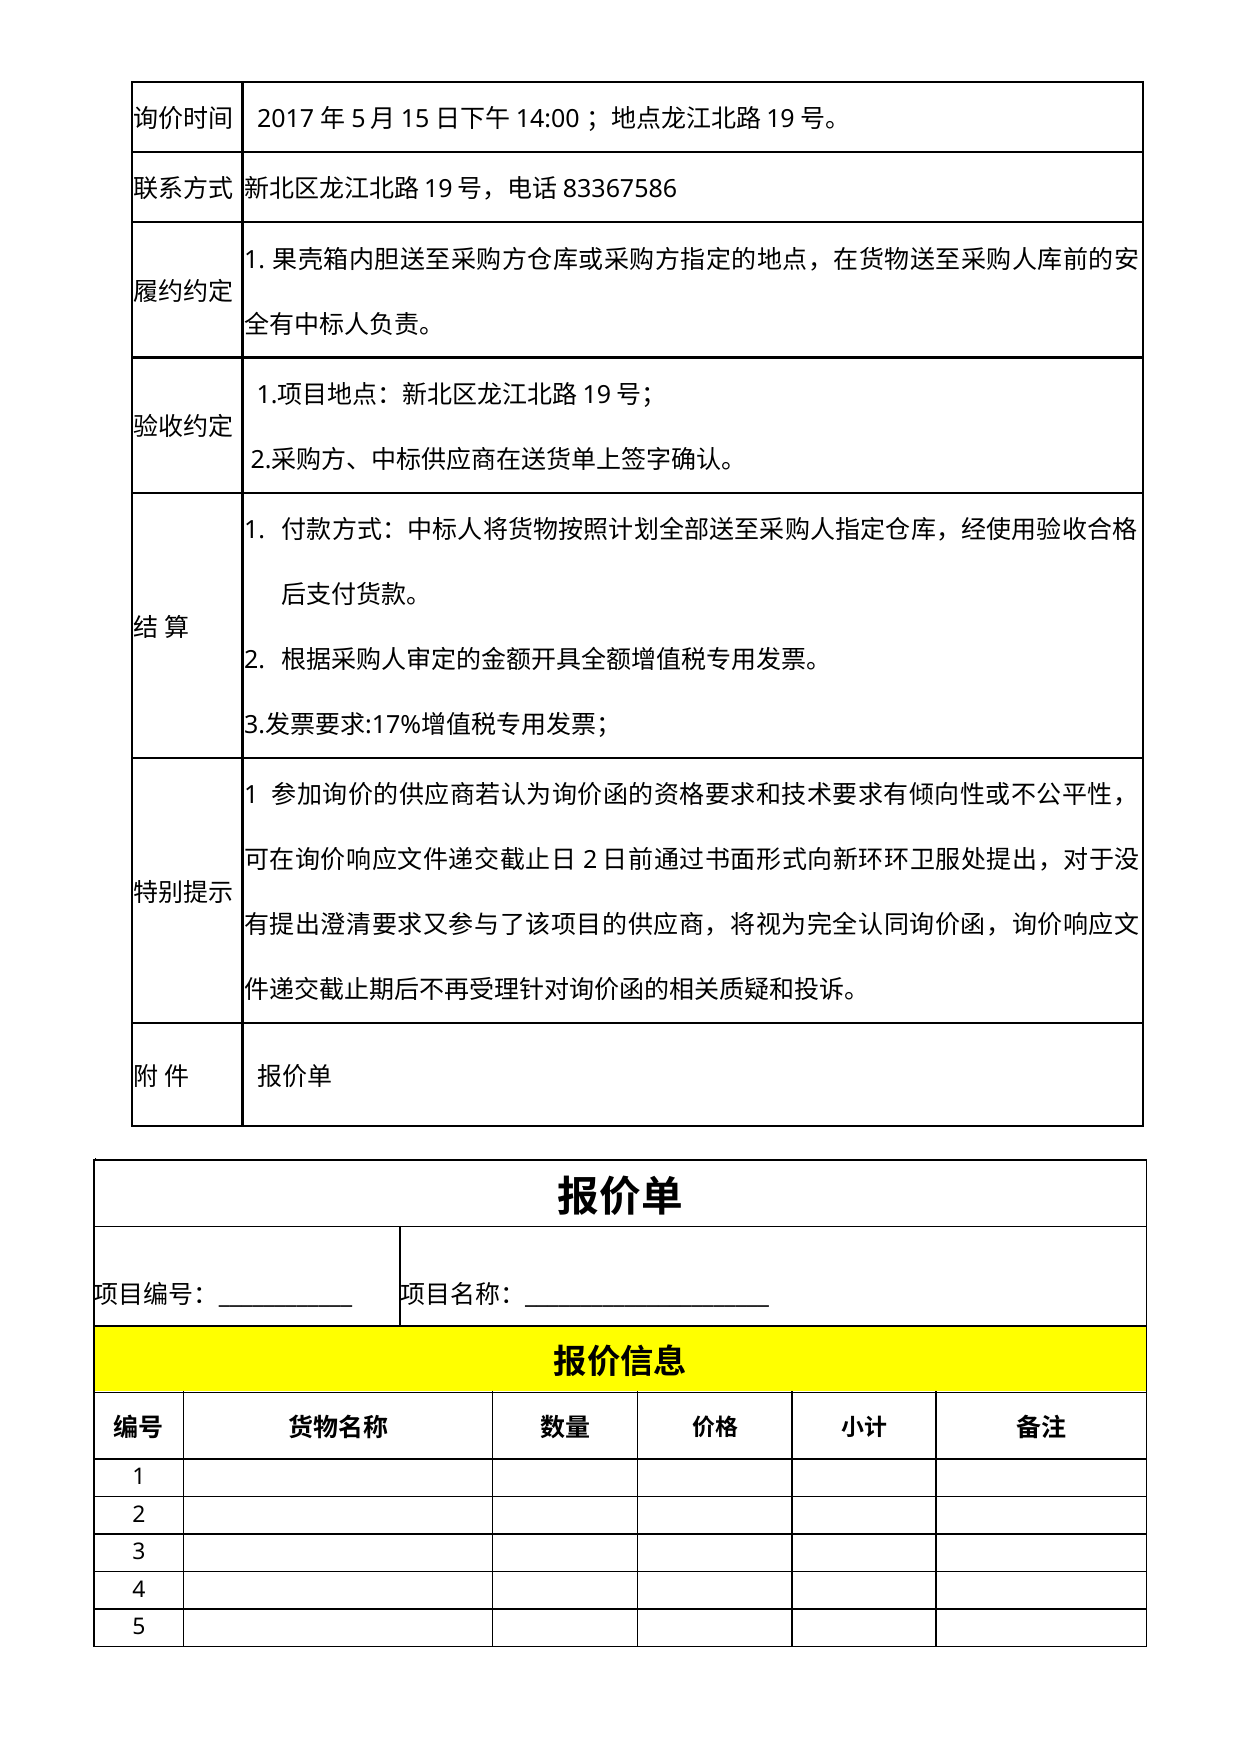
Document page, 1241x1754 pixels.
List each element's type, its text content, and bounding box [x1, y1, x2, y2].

table_cell [638, 1610, 791, 1646]
table_cell 备注 [937, 1393, 1146, 1458]
table_cell [937, 1572, 1146, 1608]
table_cell [493, 1610, 637, 1646]
table_cell [638, 1497, 791, 1533]
table_cell 项目名称：______________________ [401, 1227, 1146, 1325]
table_cell 5 [95, 1610, 183, 1646]
table_cell [937, 1610, 1146, 1646]
table_cell [937, 1460, 1146, 1496]
table_cell [638, 1460, 791, 1496]
table_cell [793, 1535, 935, 1571]
table_cell 编号 [95, 1393, 183, 1458]
table_cell 货物名称 [184, 1393, 492, 1458]
table_cell [937, 1535, 1146, 1571]
table_cell 3 [95, 1535, 183, 1571]
table_header 果壳箱内胆询价公告 [95, 81, 1146, 1159]
table_cell [638, 1572, 791, 1608]
table_cell 报价信息 [95, 1327, 1146, 1391]
table_cell [493, 1572, 637, 1608]
table_cell 2 [95, 1497, 183, 1533]
table_cell [184, 1572, 492, 1608]
table_cell 项目编号：____________ [95, 1227, 399, 1325]
table_cell [793, 1497, 935, 1533]
table_cell 1 [95, 1460, 183, 1496]
table_cell 数量 [493, 1393, 637, 1458]
table_cell [184, 1535, 492, 1571]
table_cell [937, 1497, 1146, 1533]
table_cell [493, 1460, 637, 1496]
table_cell [184, 1610, 492, 1646]
table_cell 价格 [638, 1393, 791, 1458]
table_cell 报价单 [95, 1161, 1146, 1226]
table_cell [793, 1572, 935, 1608]
table_cell [793, 1460, 935, 1496]
table_cell [493, 1497, 637, 1533]
table_cell [793, 1610, 935, 1646]
table_cell [638, 1535, 791, 1571]
table_cell [184, 1497, 492, 1533]
table_cell 小计 [793, 1393, 935, 1458]
table_cell [184, 1460, 492, 1496]
table_cell [493, 1535, 637, 1571]
table_cell 4 [95, 1572, 183, 1608]
